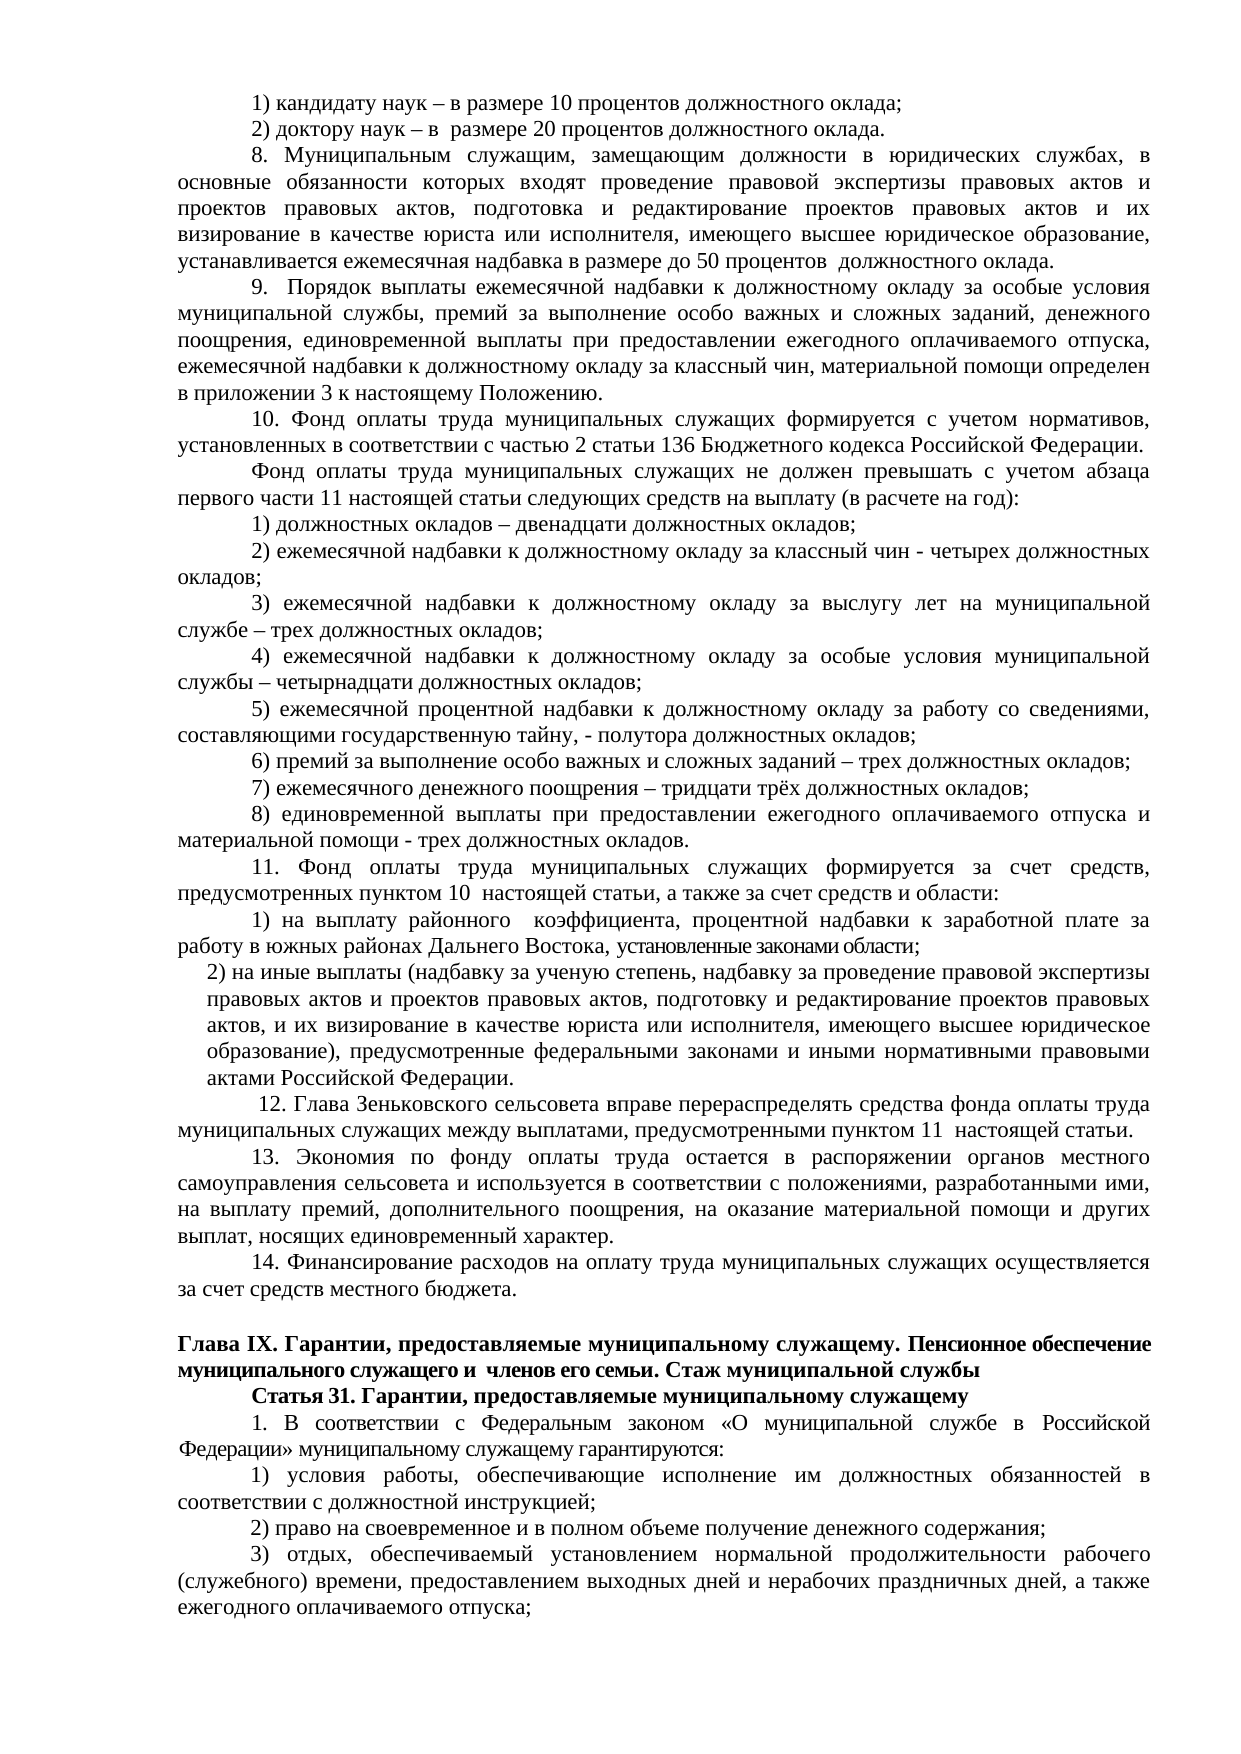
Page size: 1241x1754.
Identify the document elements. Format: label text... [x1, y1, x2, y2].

text 2) доктору наук – в размере 20 процентов должностного оклада. [177, 115, 1152, 141]
text 6) премий за выполнение особо важных и сложных заданий – трех должностных окладов; [177, 747, 1152, 774]
text 5) ежемесячной процентной надбавки к должностному окладу за работу со сведениями, составляющими государственную тайну, - полутора должностных окладов; [177, 695, 1152, 747]
text 13. Экономия по фонду оплаты труда остается в распоряжении органов местного самоуправления сельсовета и используется в соответствии с положениями, разработанными ими, на выплату премий, дополнительного поощрения, на оказание материальной помощи и других выплат, носящих единовременный характер. [177, 1143, 1152, 1248]
text 8) единовременной выплаты при предоставлении ежегодного оплачиваемого отпуска и материальной помощи - трех должностных окладов. [177, 800, 1152, 853]
text 1. В соответствии с Федеральным законом «О муниципальной службе в Российской Федерации» муниципальному служащему гарантируются: [179, 1409, 1150, 1461]
text 12. Глава Зеньковского сельсовета вправе перераспределять средства фонда оплаты труда муниципальных служащих между выплатами, предусмотренными пунктом 11 настоящей статьи. [177, 1090, 1152, 1143]
text Статья 31. Гарантии, предоставляемые муниципальному служащему [179, 1382, 1150, 1409]
text 1) должностных окладов – двенадцати должностных окладов; [177, 510, 1152, 537]
text 11. Фонд оплаты труда муниципальных служащих формируется за счет средств, предусмотренных пунктом 10 настоящей статьи, а также за счет средств и области: [177, 853, 1152, 906]
text 1) на выплату районного коэффициента, процентной надбавки к заработной плате за работу в южных районах Дальнего Востока, установленные законами области; [177, 906, 1152, 958]
text Глава IX. Гарантии, предоставляемые муниципальному служащему. Пенсионное обеспечение муниципального служащего и членов его семьи. Стаж муниципальной службы [177, 1330, 1152, 1382]
text Фонд оплаты труда муниципальных служащих не должен превышать с учетом абзаца первого части 11 настоящей статьи следующих средств на выплату (в расчете на год): [177, 458, 1152, 510]
text 2) на иные выплаты (надбавку за ученую степень, надбавку за проведение правовой экспертизы правовых актов и проектов правовых актов, подготовку и редактирование проектов правовых актов, и их визирование в качестве юриста или исполнителя, имеющего высшее юридическое образование), предусмотренные федеральными законами и иными нормативными правовыми актами Российской Федерации. [207, 958, 1152, 1090]
text 9. Порядок выплаты ежемесячной надбавки к должностному окладу за особые условия муниципальной службы, премий за выполнение особо важных и сложных заданий, денежного поощрения, единовременной выплаты при предоставлении ежегодного оплачиваемого отпуска, ежемесячной надбавки к должностному окладу за классный чин, материальной помощи определен в приложении 3 к настоящему Положению. [177, 273, 1152, 405]
text 2) право на своевременное и в полном объеме получение денежного содержания; [177, 1514, 1152, 1541]
text 3) ежемесячной надбавки к должностному окладу за выслугу лет на муниципальной службе – трех должностных окладов; [177, 589, 1152, 642]
text 8. Муниципальным служащим, замещающим должности в юридических службах, в основные обязанности которых входят проведение правовой экспертизы правовых актов и проектов правовых актов, подготовка и редактирование проектов правовых актов и их визирование в качестве юриста или исполнителя, имеющего высшее юридическое образование, устанавливается ежемесячная надбавка в размере до 50 процентов должностного оклада. [177, 141, 1152, 273]
text 1) кандидату наук – в размере 10 процентов должностного оклада; [177, 89, 1152, 115]
text 14. Финансирование расходов на оплату труда муниципальных служащих осуществляется за счет средств местного бюджета. [177, 1248, 1152, 1301]
text 2) ежемесячной надбавки к должностному окладу за классный чин - четырех должностных окладов; [177, 537, 1152, 589]
text 7) ежемесячного денежного поощрения – тридцати трёх должностных окладов; [177, 774, 1152, 800]
text 3) отдых, обеспечиваемый установлением нормальной продолжительности рабочего (служебного) времени, предоставлением выходных дней и нерабочих праздничных дней, а также ежегодного оплачиваемого отпуска; [177, 1541, 1152, 1619]
text 10. Фонд оплаты труда муниципальных служащих формируется с учетом нормативов, установленных в соответствии с частью 2 статьи 136 Бюджетного кодекса Российской Федерации. [177, 405, 1152, 458]
text 4) ежемесячной надбавки к должностному окладу за особые условия муниципальной службы – четырнадцати должностных окладов; [177, 642, 1152, 695]
text 1) условия работы, обеспечивающие исполнение им должностных обязанностей в соответствии с должностной инструкцией; [177, 1461, 1152, 1514]
